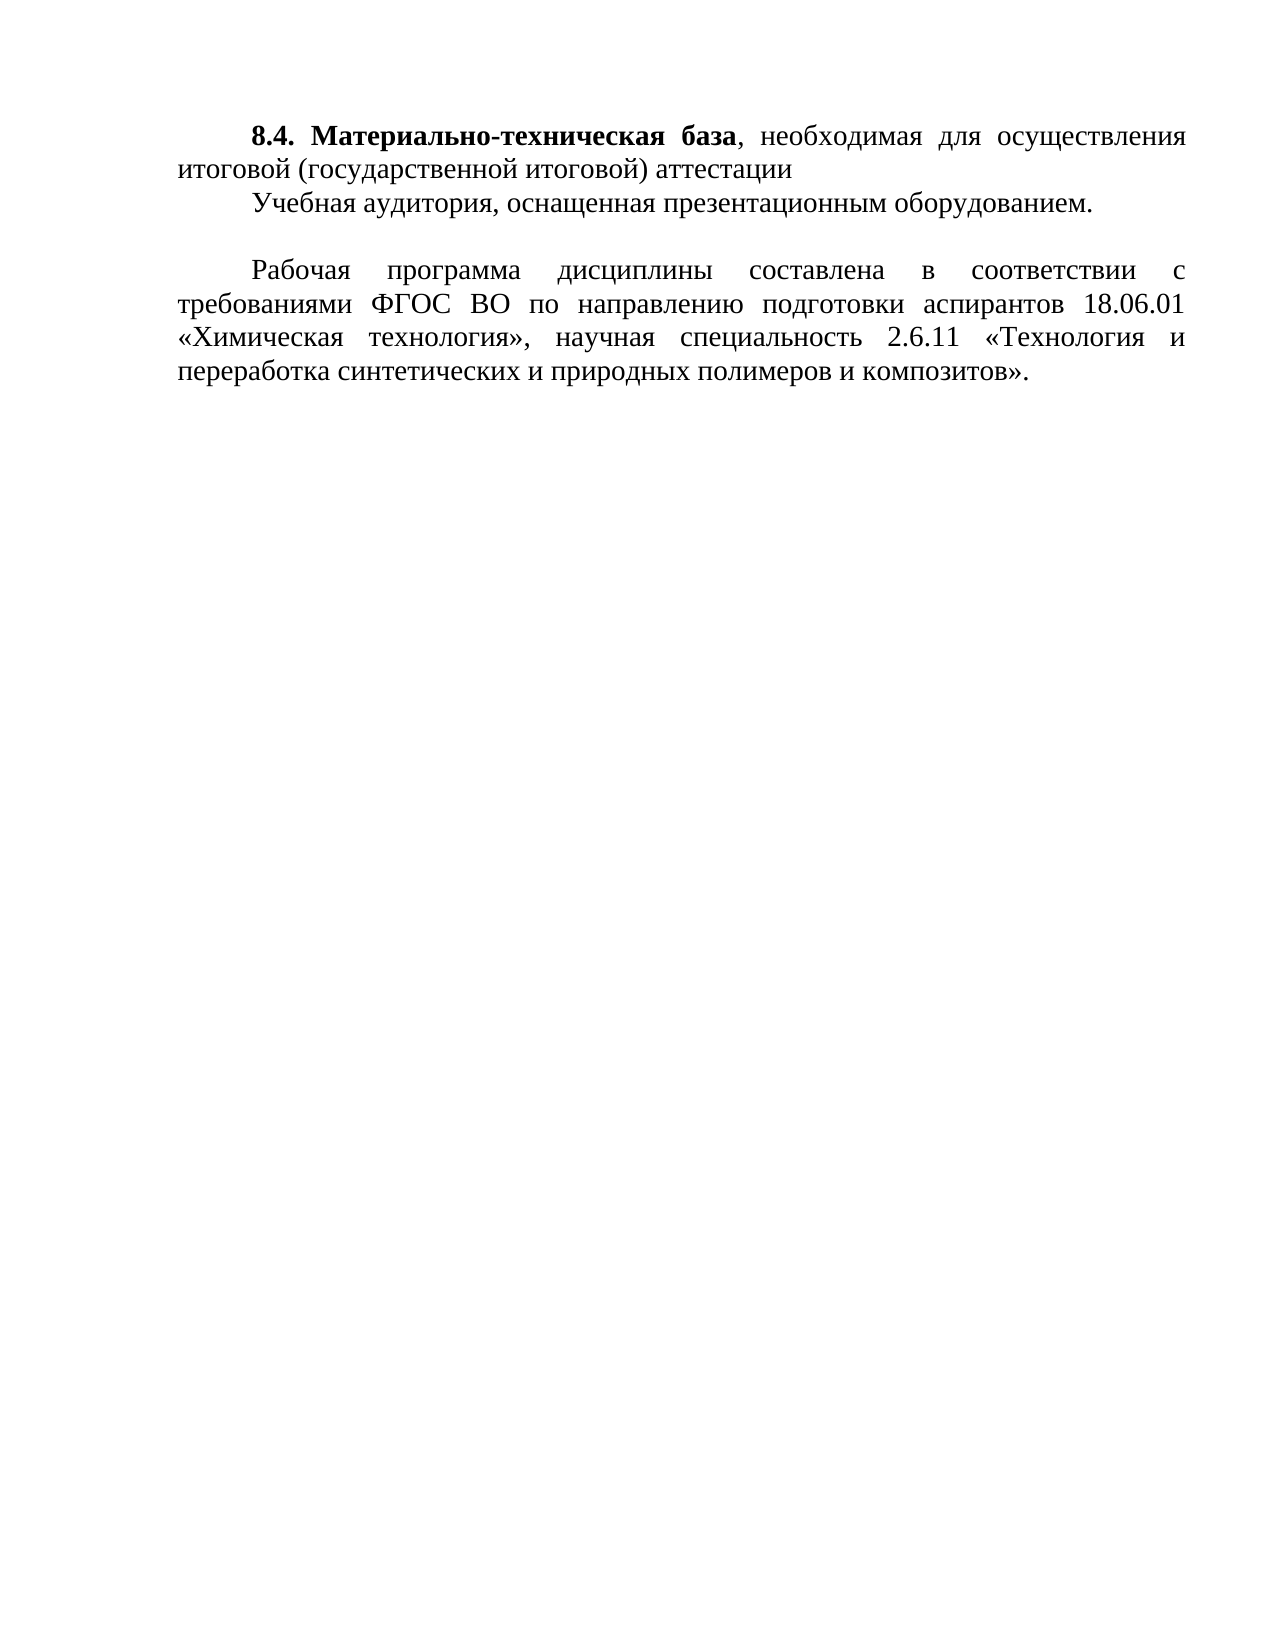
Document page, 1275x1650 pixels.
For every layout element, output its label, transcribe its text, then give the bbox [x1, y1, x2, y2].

text 8.4. Материально-техническая база, необходимая для осуществления итоговой (государственной итоговой) аттестации [177, 118, 1186, 185]
text Рабочая программа дисциплины составлена в соответствии с требованиями ФГОС ВО по направлению подготовки аспирантов 18.06.01 «Химическая технология», научная специальность 2.6.11 «Технология и переработка синтетических и природных полимеров и композитов». [177, 252, 1186, 386]
list Учебная аудитория, оснащенная презентационным оборудованием. [177, 185, 1186, 219]
